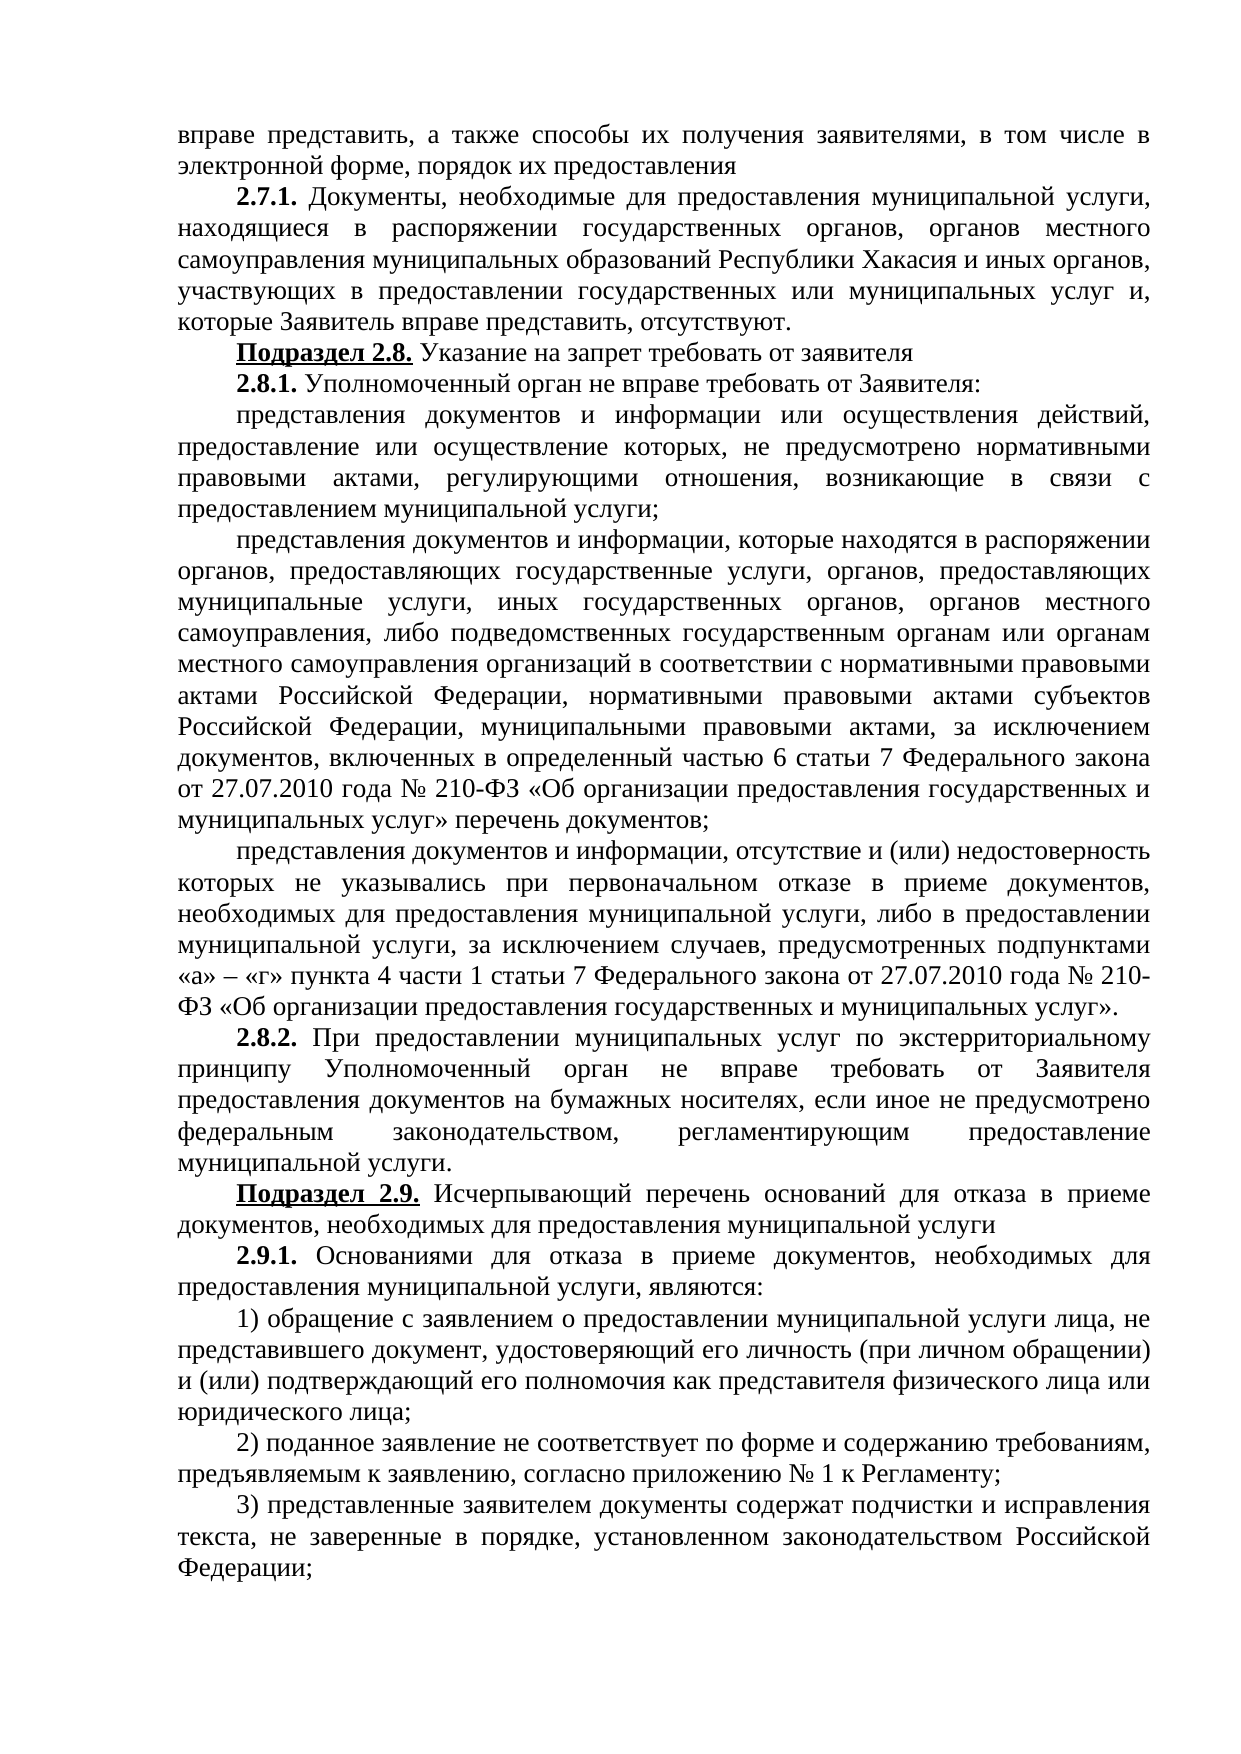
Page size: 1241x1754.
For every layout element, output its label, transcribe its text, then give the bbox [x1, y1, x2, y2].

text Подраздел 2.8. Указание на запрет требовать от заявителя [177, 336, 1152, 367]
text 2.7.1. Документы, необходимые для предоставления муниципальной услуги, находящиеся в распоряжении государственных органов, органов местного самоуправления муниципальных образований Республики Хакасия и иных органов, участвующих в предоставлении государственных или муниципальных услуг и, которые Заявитель вправе представить, отсутствуют. [177, 180, 1152, 336]
text представления документов и информации или осуществления действий, предоставление или осуществление которых, не предусмотрено нормативными правовыми актами, регулирующими отношения, возникающие в связи с предоставлением муниципальной услуги; [177, 398, 1152, 523]
text 2.9.1. Основаниями для отказа в приеме документов, необходимых для предоставления муниципальной услуги, являются: [177, 1239, 1152, 1302]
text 2.8.1. Уполномоченный орган не вправе требовать от Заявителя: [177, 367, 1152, 398]
text 1) обращение с заявлением о предоставлении муниципальной услуги лица, не представившего документ, удостоверяющий его личность (при личном обращении) и (или) подтверждающий его полномочия как представителя физического лица или юридического лица; [177, 1302, 1152, 1426]
text представления документов и информации, которые находятся в распоряжении органов, предоставляющих государственные услуги, органов, предоставляющих муниципальные услуги, иных государственных органов, органов местного самоуправления, либо подведомственных государственным органам или органам местного самоуправления организаций в соответствии с нормативными правовыми актами Российской Федерации, нормативными правовыми актами субъектов Российской Федерации, муниципальными правовыми актами, за исключением документов, включенных в определенный частью 6 статьи 7 Федерального закона от 27.07.2010 года № 210-ФЗ «Об организации предоставления государственных и муниципальных услуг» перечень документов; [177, 523, 1152, 834]
text 3) представленные заявителем документы содержат подчистки и исправления текста, не заверенные в порядке, установленном законодательством Российской Федерации; [177, 1488, 1152, 1582]
text представления документов и информации, отсутствие и (или) недостоверность которых не указывались при первоначальном отказе в приеме документов, необходимых для предоставления муниципальной услуги, либо в предоставлении муниципальной услуги, за исключением случаев, предусмотренных подпунктами «а» – «г» пункта 4 части 1 статьи 7 Федерального закона от 27.07.2010 года № 210-ФЗ «Об организации предоставления государственных и муниципальных услуг». [177, 834, 1152, 1021]
text Подраздел 2.9. Исчерпывающий перечень оснований для отказа в приеме документов, необходимых для предоставления муниципальной услуги [177, 1177, 1152, 1239]
text 2) поданное заявление не соответствует по форме и содержанию требованиям, предъявляемым к заявлению, согласно приложению № 1 к Регламенту; [177, 1426, 1152, 1488]
text 2.8.2. При предоставлении муниципальных услуг по экстерриториальному принципу Уполномоченный орган не вправе требовать от Заявителя предоставления документов на бумажных носителях, если иное не предусмотрено федеральным законодательством, регламентирующим предоставление муниципальной услуги. [177, 1021, 1152, 1177]
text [177, 118, 1152, 180]
